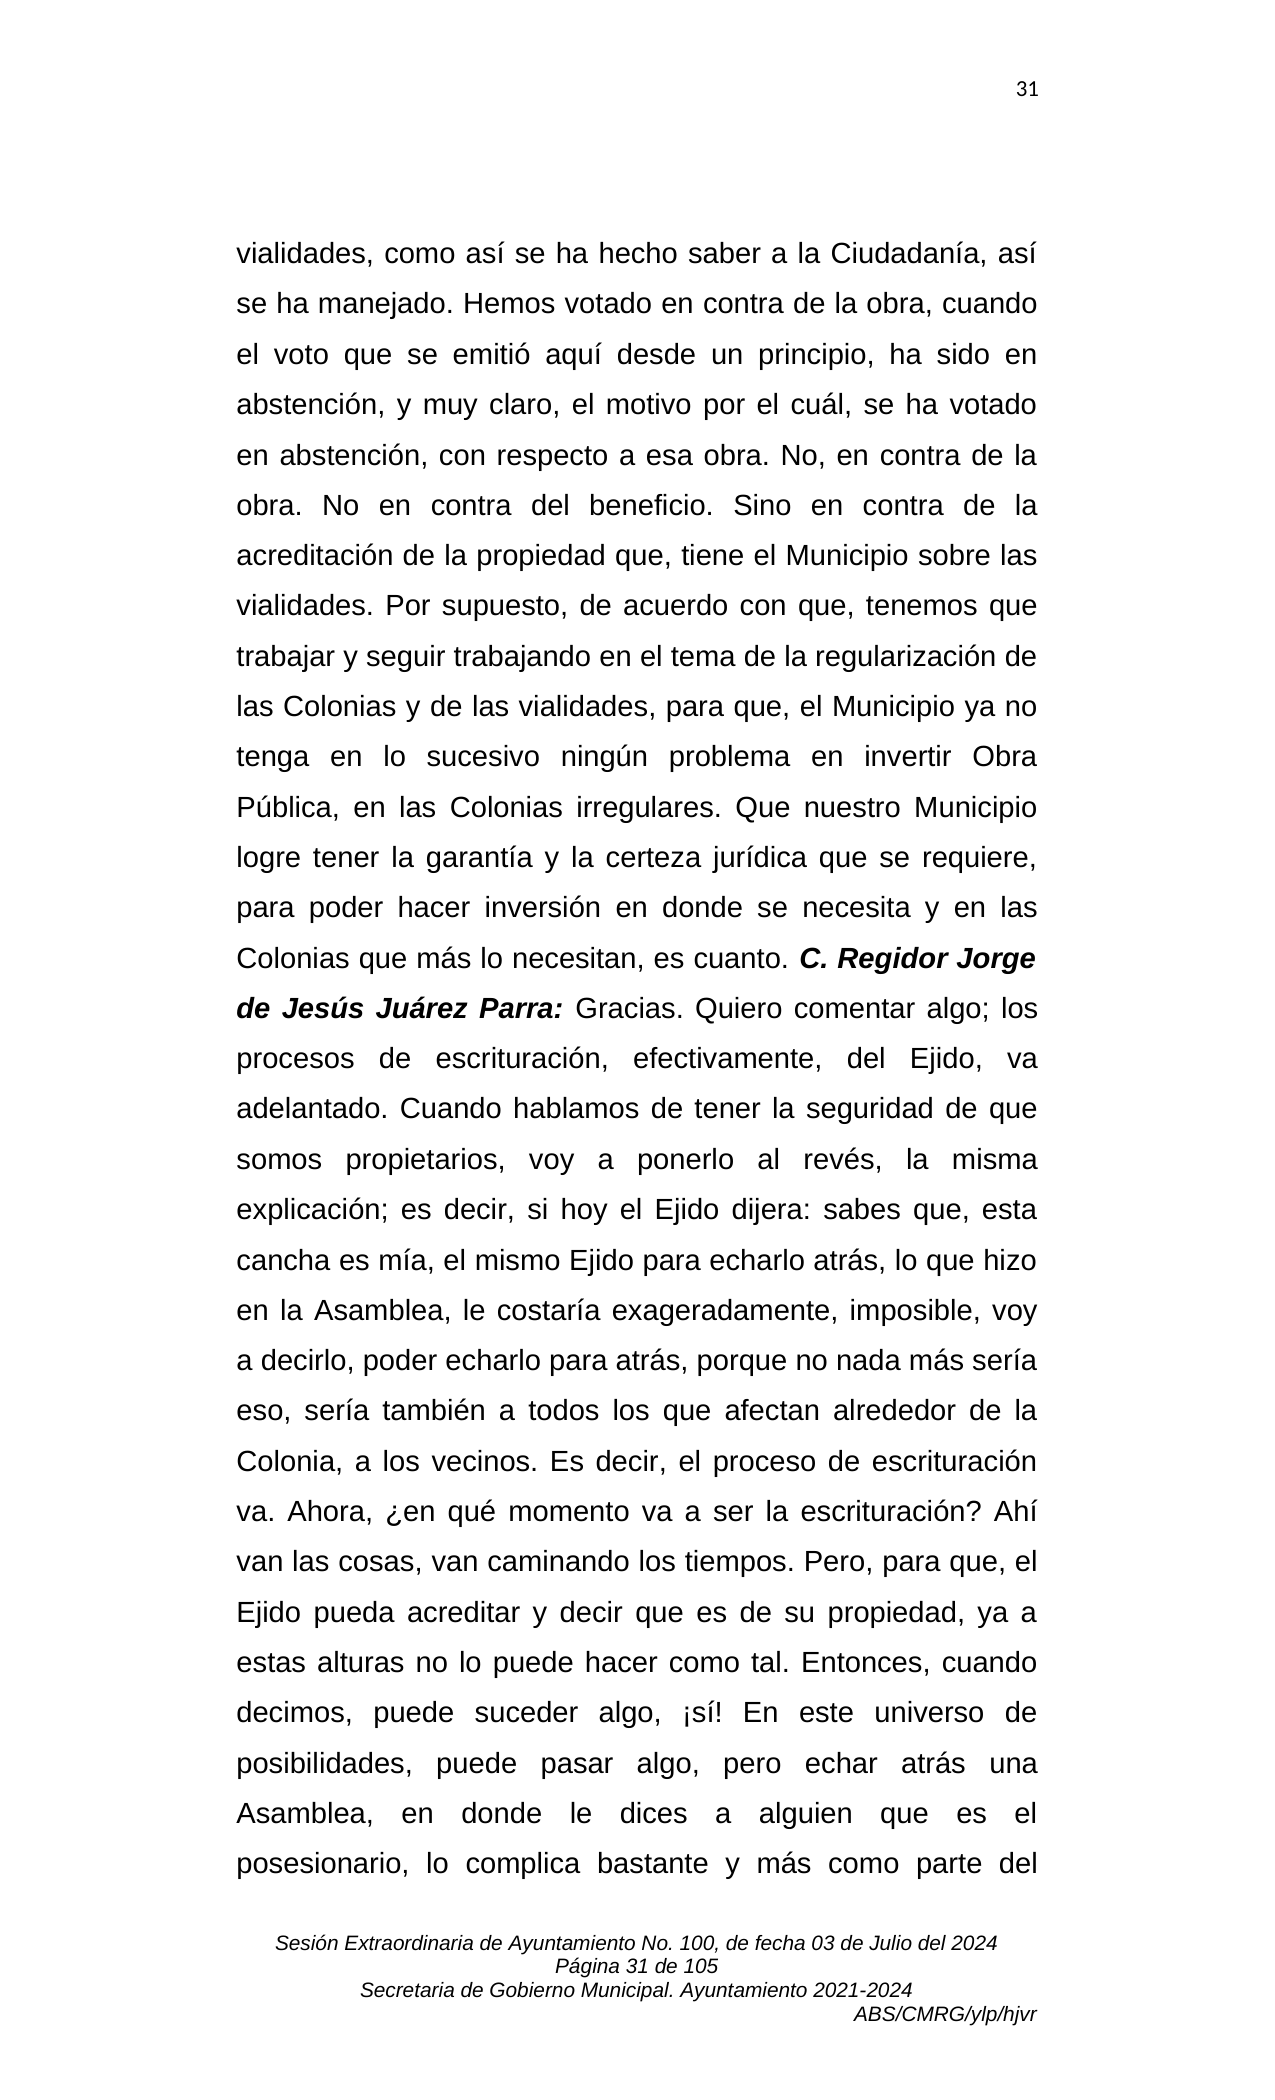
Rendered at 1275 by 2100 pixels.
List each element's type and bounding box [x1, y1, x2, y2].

text [236, 236, 1039, 1880]
